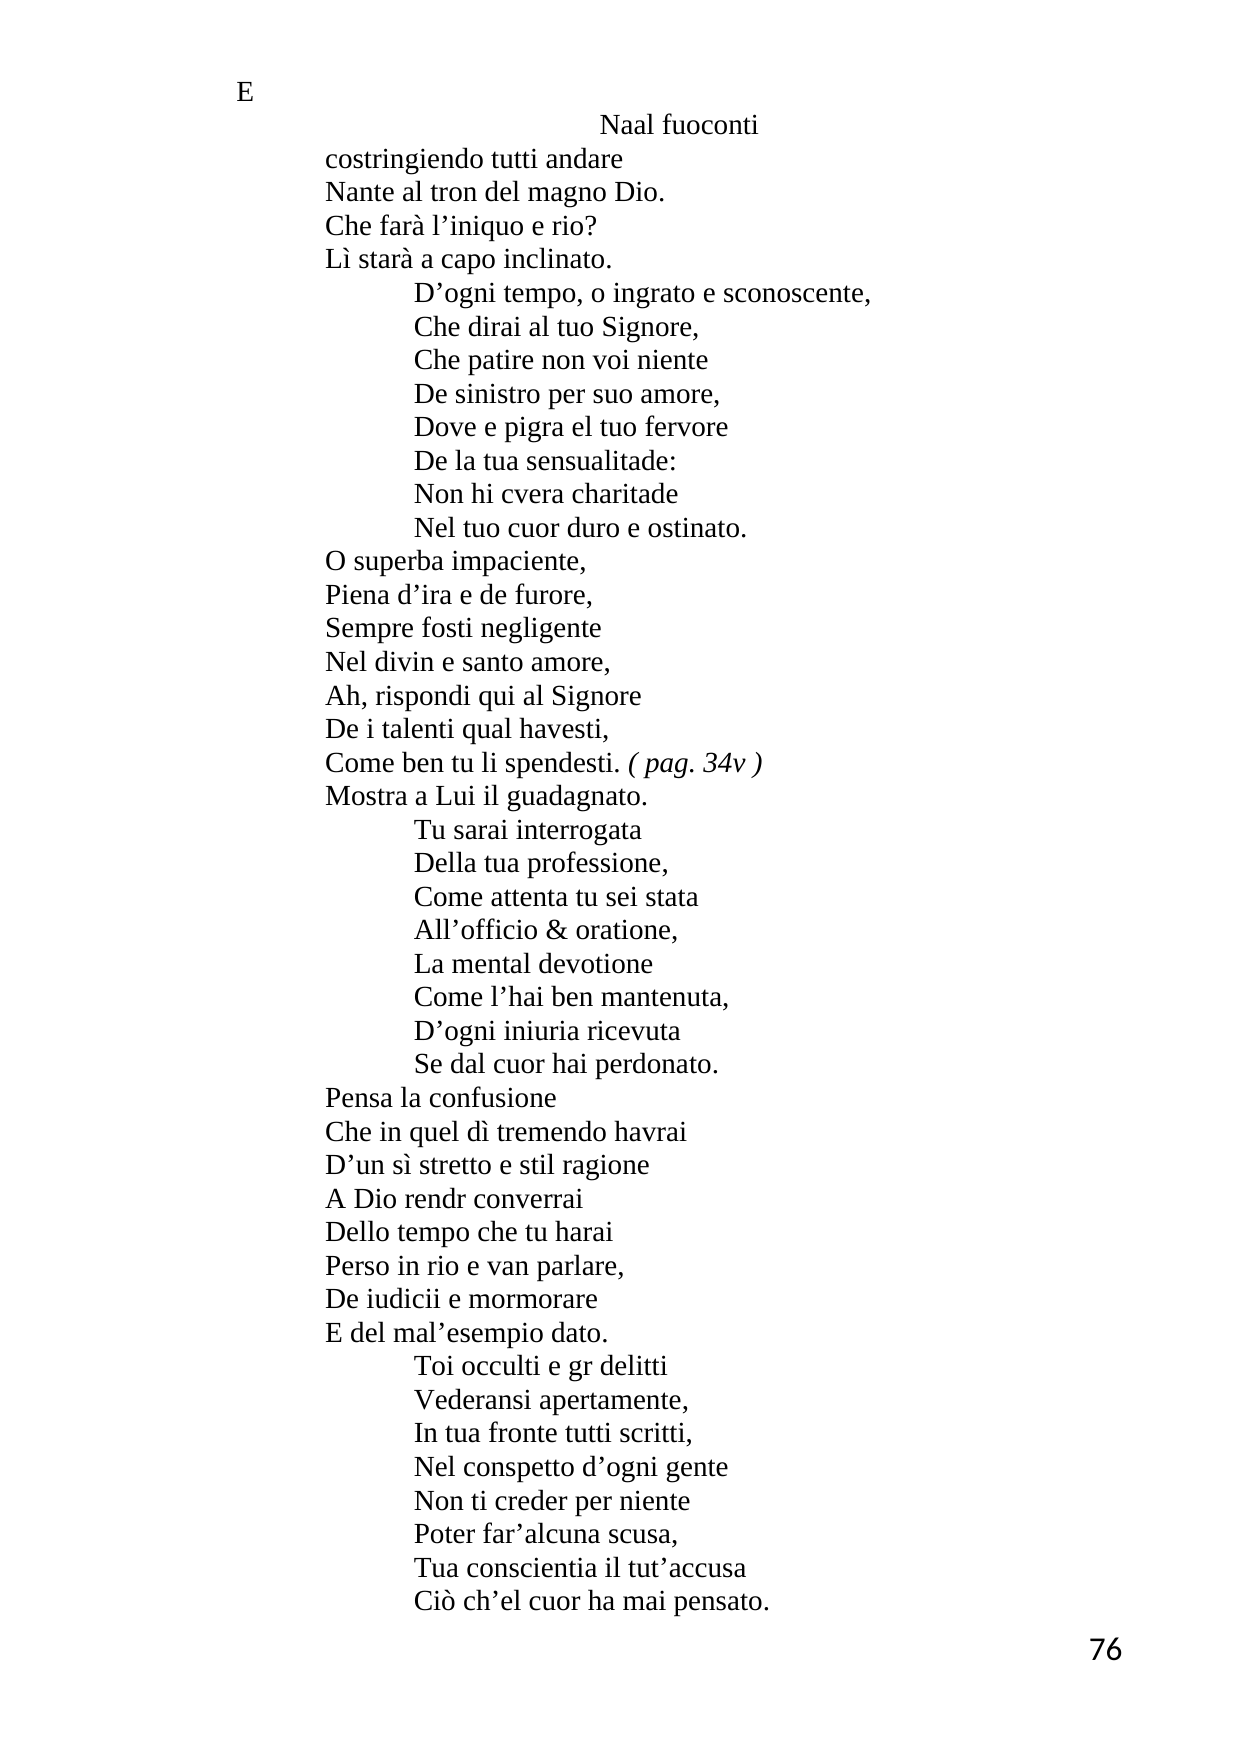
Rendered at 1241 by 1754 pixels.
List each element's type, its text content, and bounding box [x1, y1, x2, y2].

text D’ogni tempo, o ingrato e sconoscente, [325, 275, 1122, 309]
text Ciò ch’el cuor ha mai pensato. [325, 1583, 1122, 1617]
text Nante al tron del magno Dio. [325, 174, 1122, 208]
text Come ben tu li spendesti. ( pag. 34v ) [325, 745, 1122, 778]
text Non ti creder per niente [325, 1483, 1122, 1516]
text Che farà l’iniquo e rio? [325, 208, 1122, 242]
text Che dirai al tuo Signore, [325, 309, 1122, 342]
text A Dio rendr converrai [325, 1181, 1122, 1214]
text Come l’hai ben mantenuta, [325, 979, 1122, 1013]
text Se dal cuor hai perdonato. [325, 1047, 1122, 1080]
text Nel conspetto d’ogni gente [325, 1449, 1122, 1483]
text De i talenti qual havesti, [325, 711, 1122, 745]
text Perso in rio e van parlare, [325, 1248, 1122, 1281]
text Non hi cvera charitade [325, 476, 1122, 510]
text Tu sarai interrogata [325, 812, 1122, 845]
text Dove e pigra el tuo fervore [325, 409, 1122, 443]
text D’un sì stretto e stil ragione [325, 1147, 1122, 1181]
text Mostra a Lui il guadagnato. [325, 778, 1122, 812]
text Della tua professione, [325, 845, 1122, 879]
text La mental devotione [325, 946, 1122, 979]
text Tua conscientia il tut’accusa [325, 1550, 1122, 1583]
text De iudicii e mormorare [325, 1281, 1122, 1315]
text Vederansi apertamente, [325, 1382, 1122, 1416]
text costringiendo tutti andare [325, 141, 1122, 174]
text Piena d’ira e de furore, [325, 577, 1122, 611]
text Che in quel dì tremendo havrai [325, 1114, 1122, 1147]
text Lì starà a capo inclinato. [325, 242, 1122, 275]
text Toi occulti e gr delitti [325, 1348, 1122, 1382]
text Ah, rispondi qui al Signore [325, 678, 1122, 711]
text Come attenta tu sei stata [325, 879, 1122, 912]
text Pensa la confusione [325, 1080, 1122, 1114]
text Che patire non voi niente [325, 342, 1122, 376]
text All’officio & oratione, [325, 912, 1122, 946]
text Sempre fosti negligente [325, 611, 1122, 644]
text In tua fronte tutti scritti, [325, 1416, 1122, 1449]
text Nel tuo cuor duro e ostinato. [325, 510, 1122, 543]
text O superba impaciente, [325, 543, 1122, 577]
text De la tua sensualitade: [325, 443, 1122, 476]
text E del mal’esempio dato. [325, 1315, 1122, 1348]
text D’ogni iniuria ricevuta [325, 1013, 1122, 1047]
text De sinistro per suo amore, [325, 376, 1122, 409]
text Nel divin e santo amore, [325, 644, 1122, 678]
text Dello tempo che tu harai [325, 1214, 1122, 1248]
text Poter far’alcuna scusa, [325, 1516, 1122, 1550]
